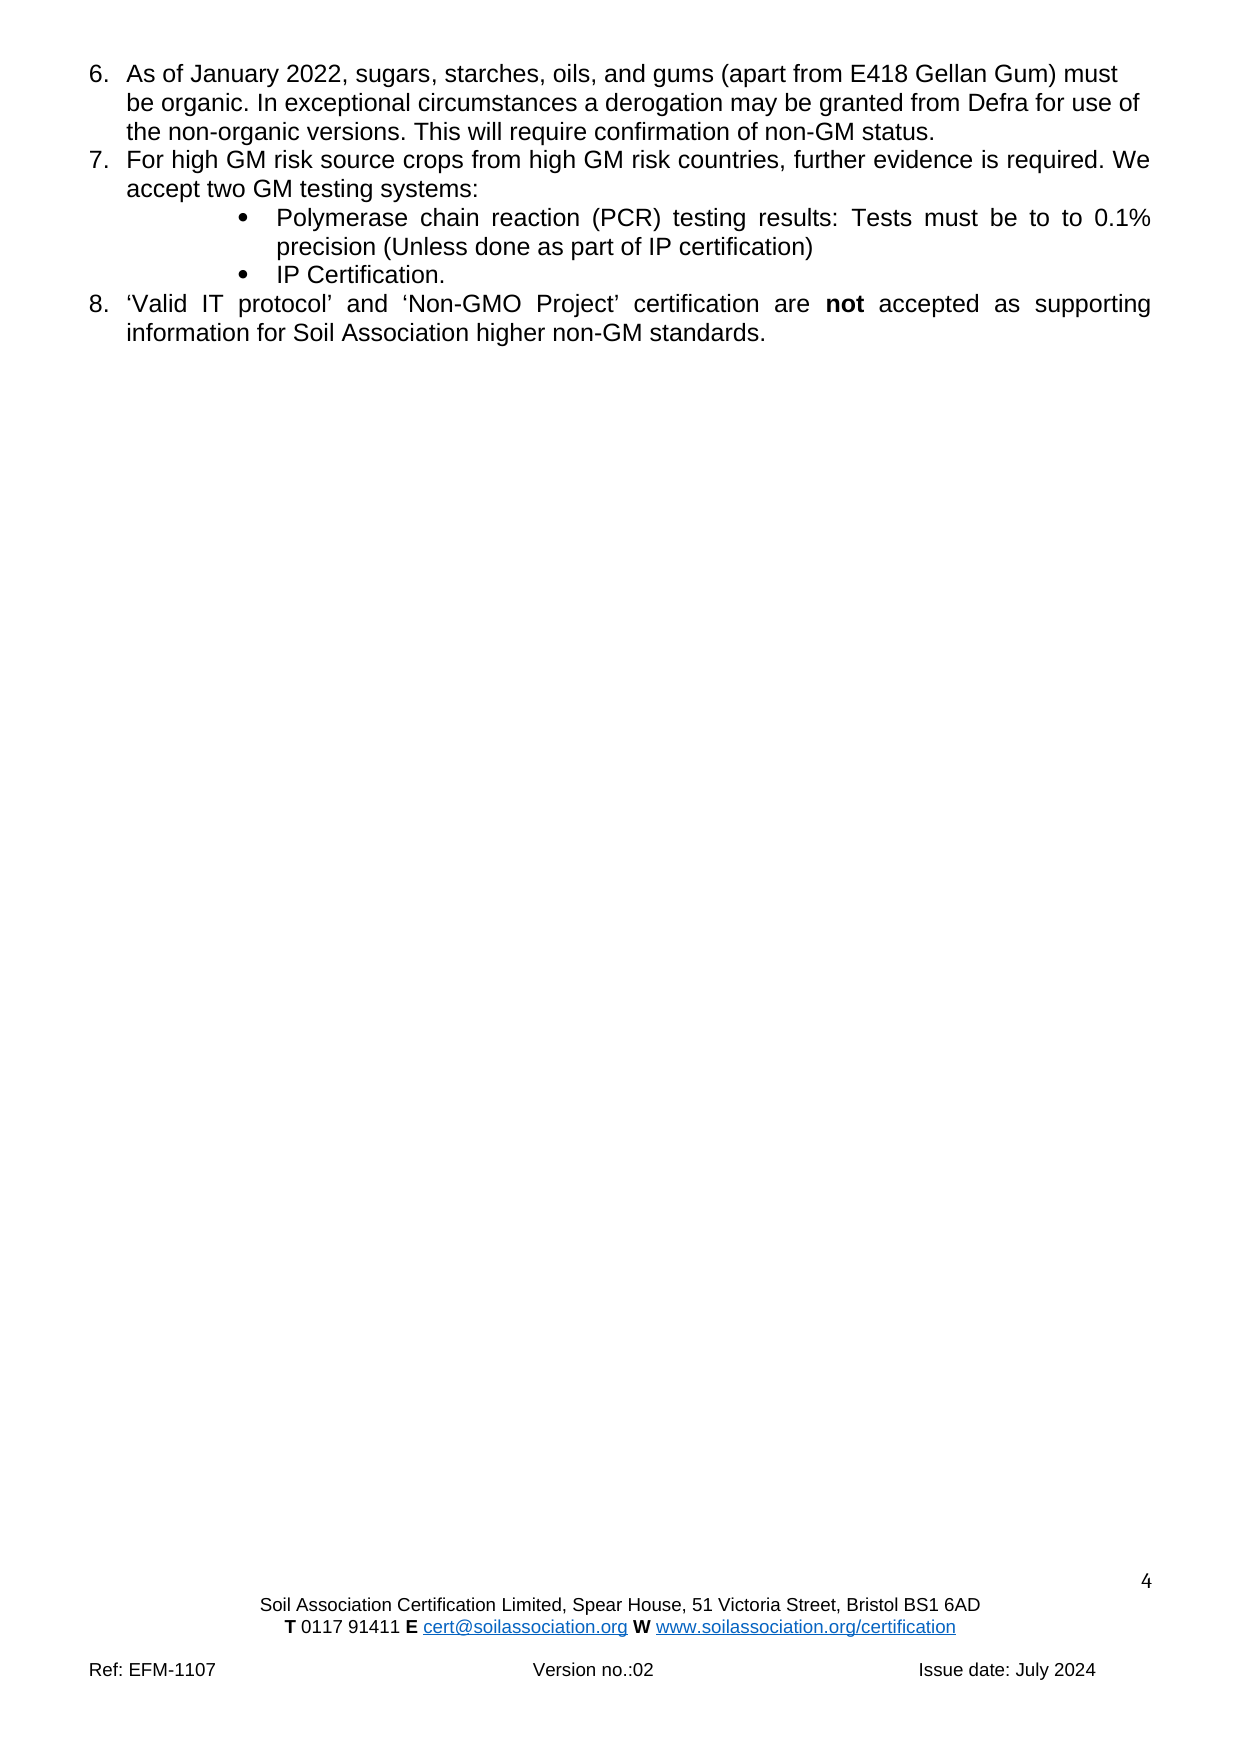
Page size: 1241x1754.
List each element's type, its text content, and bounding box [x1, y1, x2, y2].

list For high GM risk source crops from high GM risk countries, further evidence is required. We accept two GM testing systems: [89, 145, 1152, 203]
list ‘Valid IT protocol’ and ‘Non-GMO Project’ certification are not accepted as supporting information for Soil Association higher non-GM standards. [89, 289, 1152, 347]
list IP Certification. [239, 260, 1152, 289]
list As of January 2022, sugars, starches, oils, and gums (apart from E418 Gellan Gum) must be organic. In exceptional circumstances a derogation may be granted from Defra for use of the non-organic versions. This will require confirmation of non-GM status. [89, 59, 1150, 145]
list Polymerase chain reaction (PCR) testing results: Tests must be to to 0.1% precision (Unless done as part of IP certification) [239, 203, 1152, 260]
